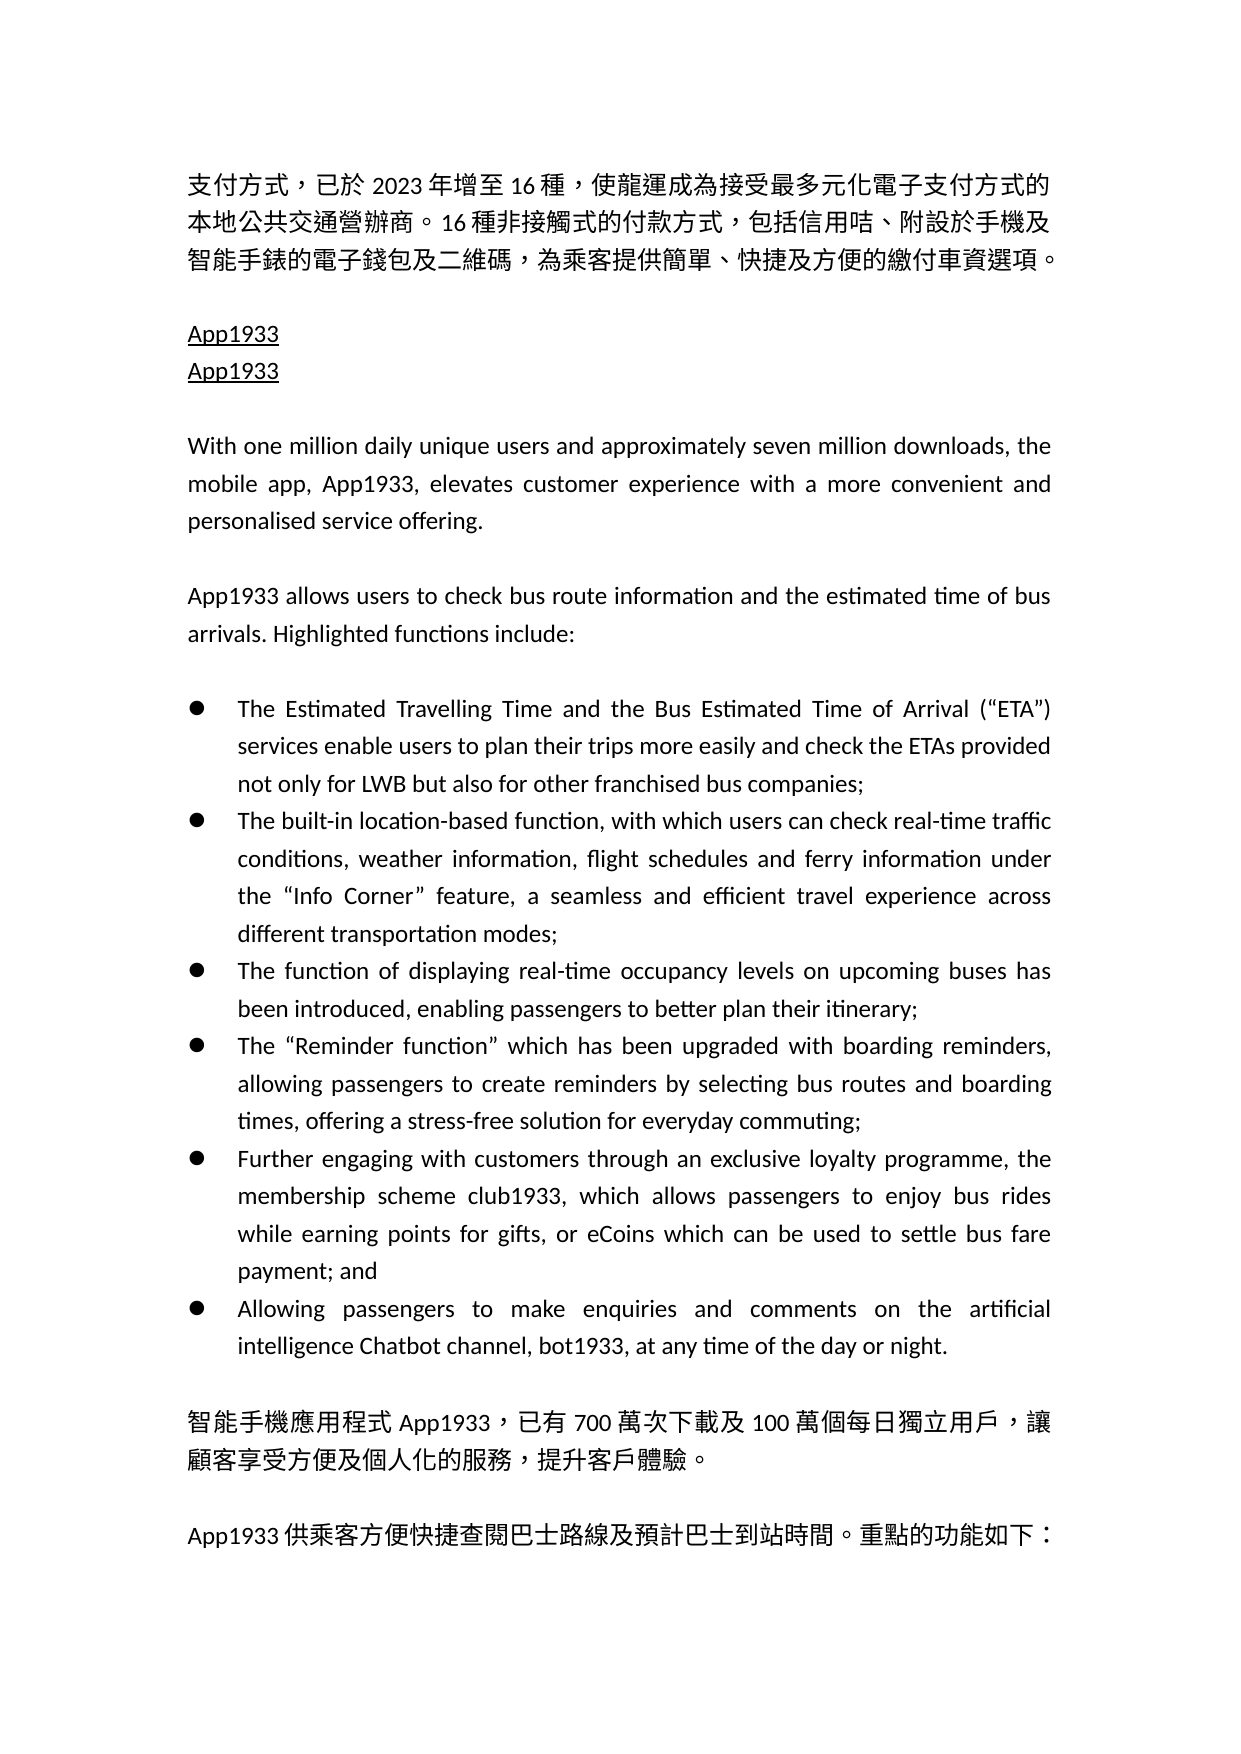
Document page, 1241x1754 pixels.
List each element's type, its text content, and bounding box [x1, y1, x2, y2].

list The “Reminder function” which has been upgraded with boarding reminders, allowing passengers to create reminders by selecting bus routes and boarding times, offering a stress-free solution for everyday commuting; [187, 1027, 1053, 1139]
text App1933 [187, 314, 1053, 352]
list Further engaging with customers through an exclusive loyalty programme, the membership scheme club1933, which allows passengers to enjoy bus rides while earning points for gifts, or eCoins which can be used to settle bus fare payment; and [187, 1139, 1053, 1289]
text App1933供乘客方便快捷查閱巴士路線及預計巴士到站時間。重點的功能如下： [187, 1514, 1053, 1552]
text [187, 164, 1053, 277]
text App1933 [187, 352, 1053, 389]
list The Estimated Travelling Time and the Bus Estimated Time of Arrival (“ETA”) services enable users to plan their trips more easily and check the ETAs provided not only for LWB but also for other franchised bus companies; [187, 689, 1053, 802]
list The function of displaying real-time occupancy levels on upcoming buses has been introduced, enabling passengers to better plan their itinerary; [187, 952, 1053, 1027]
list Allowing passengers to make enquiries and comments on the artificial intelligence Chatbot channel, bot1933, at any time of the day or night. [187, 1289, 1053, 1364]
text App1933 allows users to check bus route information and the estimated time of bus arrivals. Highlighted functions include: [187, 577, 1053, 652]
list The built-in location-based function, with which users can check real-time traffic conditions, weather information, flight schedules and ferry information under the “Info Corner” feature, a seamless and efficient travel experience across different transportation modes; [187, 802, 1053, 952]
text With one million daily unique users and approximately seven million downloads, the mobile app, App1933, elevates customer experience with a more convenient and personalised service offering. [187, 427, 1053, 539]
text 智能手機應用程式App1933，已有700萬次下載及100萬個每日獨立用戶，讓顧客享受方便及個人化的服務，提升客戶體驗。 [187, 1402, 1053, 1477]
